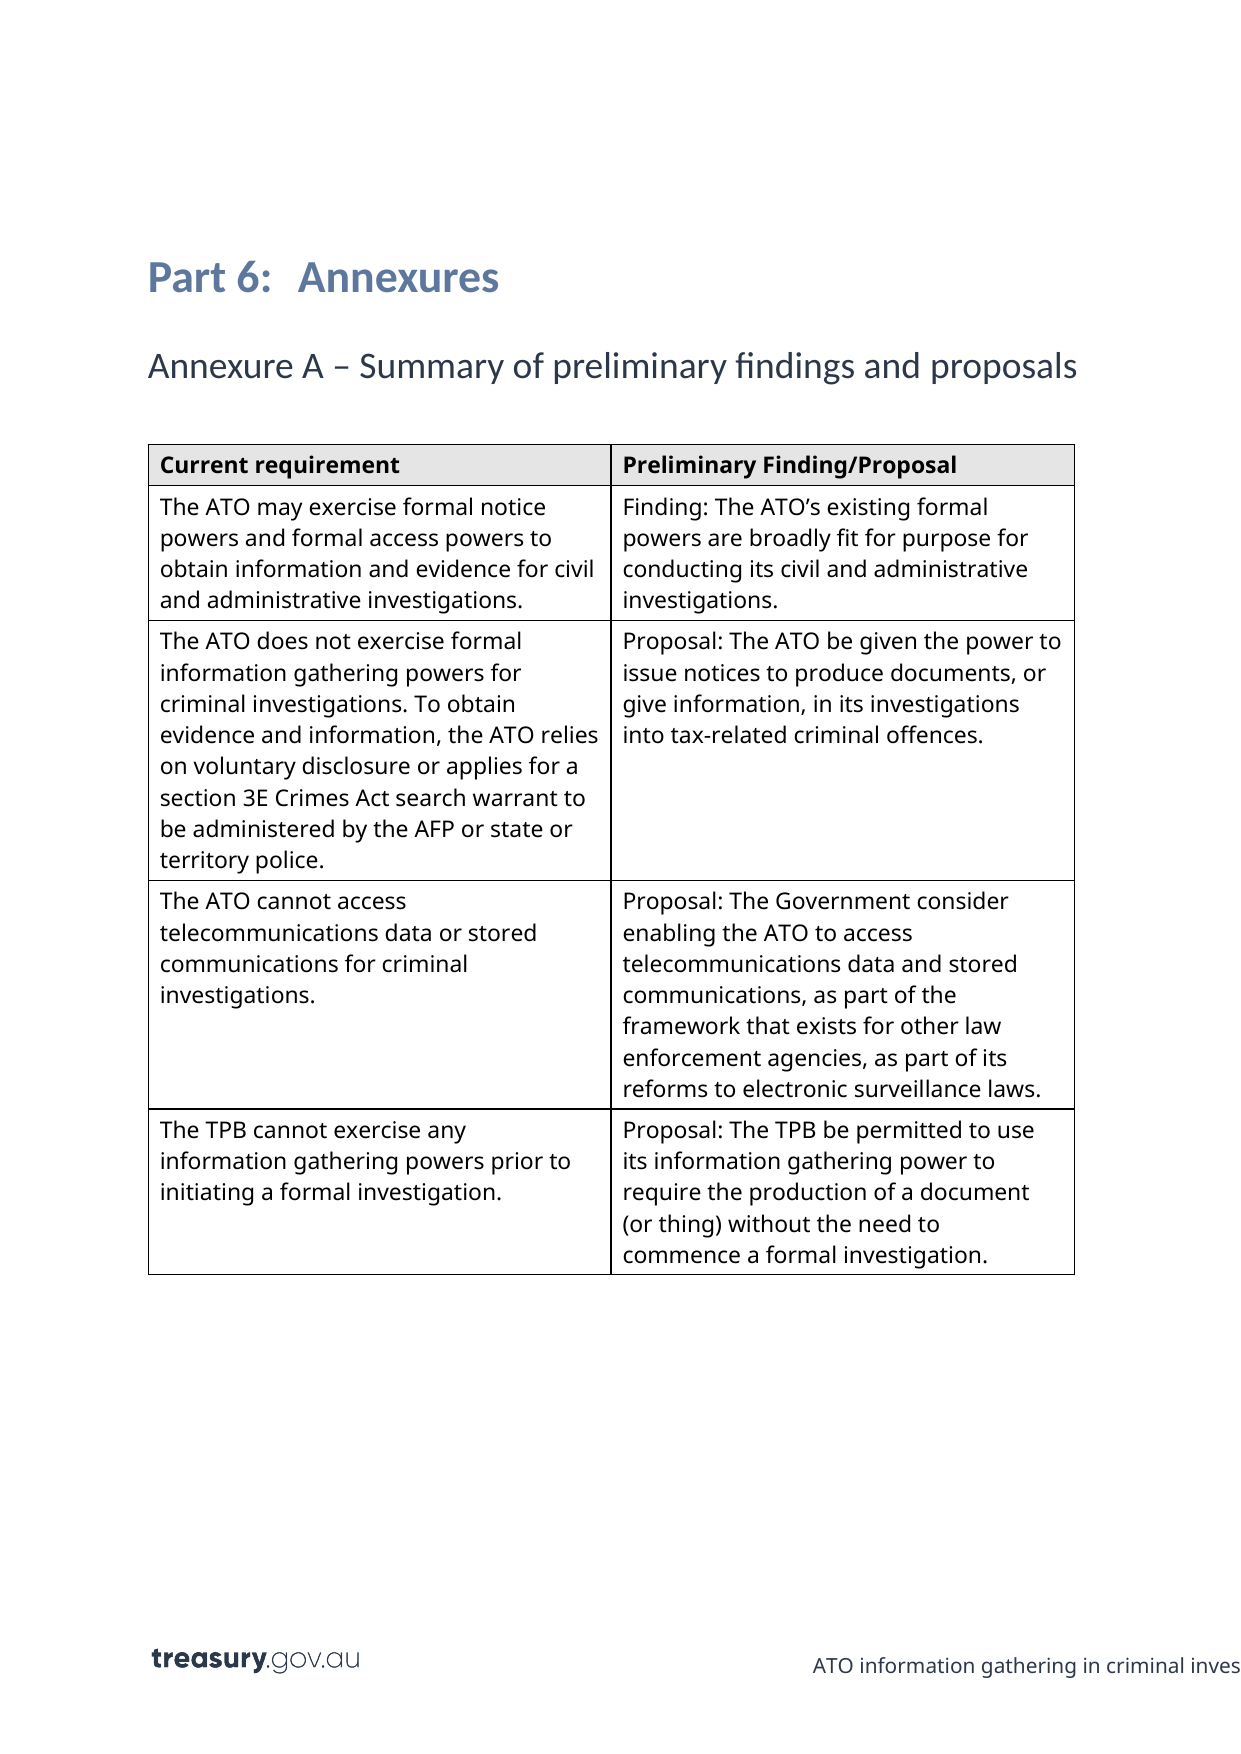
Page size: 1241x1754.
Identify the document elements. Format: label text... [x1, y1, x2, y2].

table_cell The ATO may exercise formal notice powers and formal access powers to obtain information and evidence for civil and administrative investigations. [149, 486, 610, 619]
table_header Current requirement [149, 445, 610, 485]
table_cell Proposal: The TPB be permitted to use its information gathering power to require the production of a document (or thing) without the need to commence a formal investigation. [612, 1110, 1074, 1274]
table_cell The ATO does not exercise formal information gathering powers for criminal investigations. To obtain evidence and information, the ATO relies on voluntary disclosure or applies for a section 3E Crimes Act search warrant to be administered by the AFP or state or territory police. [149, 621, 610, 879]
table_cell Proposal: The Government consider enabling the ATO to access telecommunications data and stored communications, as part of the framework that exists for other law enforcement agencies, as part of its reforms to electronic surveillance laws. [612, 881, 1074, 1108]
table_cell Proposal: The ATO be given the power to issue notices to produce documents, or give information, in its investigations into tax-related criminal offences. [612, 621, 1074, 879]
picture [147, 1641, 365, 1674]
table_cell The TPB cannot exercise any information gathering powers prior to initiating a formal investigation. [149, 1110, 610, 1274]
subtitle Annexure A – Summary of preliminary findings and proposals [148, 340, 1092, 388]
table_cell The ATO cannot access telecommunications data or stored communications for criminal investigations. [149, 881, 610, 1108]
subtitle Annexures [148, 254, 1092, 302]
table_header Preliminary Finding/Proposal [612, 445, 1074, 485]
table_cell Finding: The ATO’s existing formal powers are broadly fit for purpose for conducting its civil and administrative investigations. [612, 486, 1074, 619]
